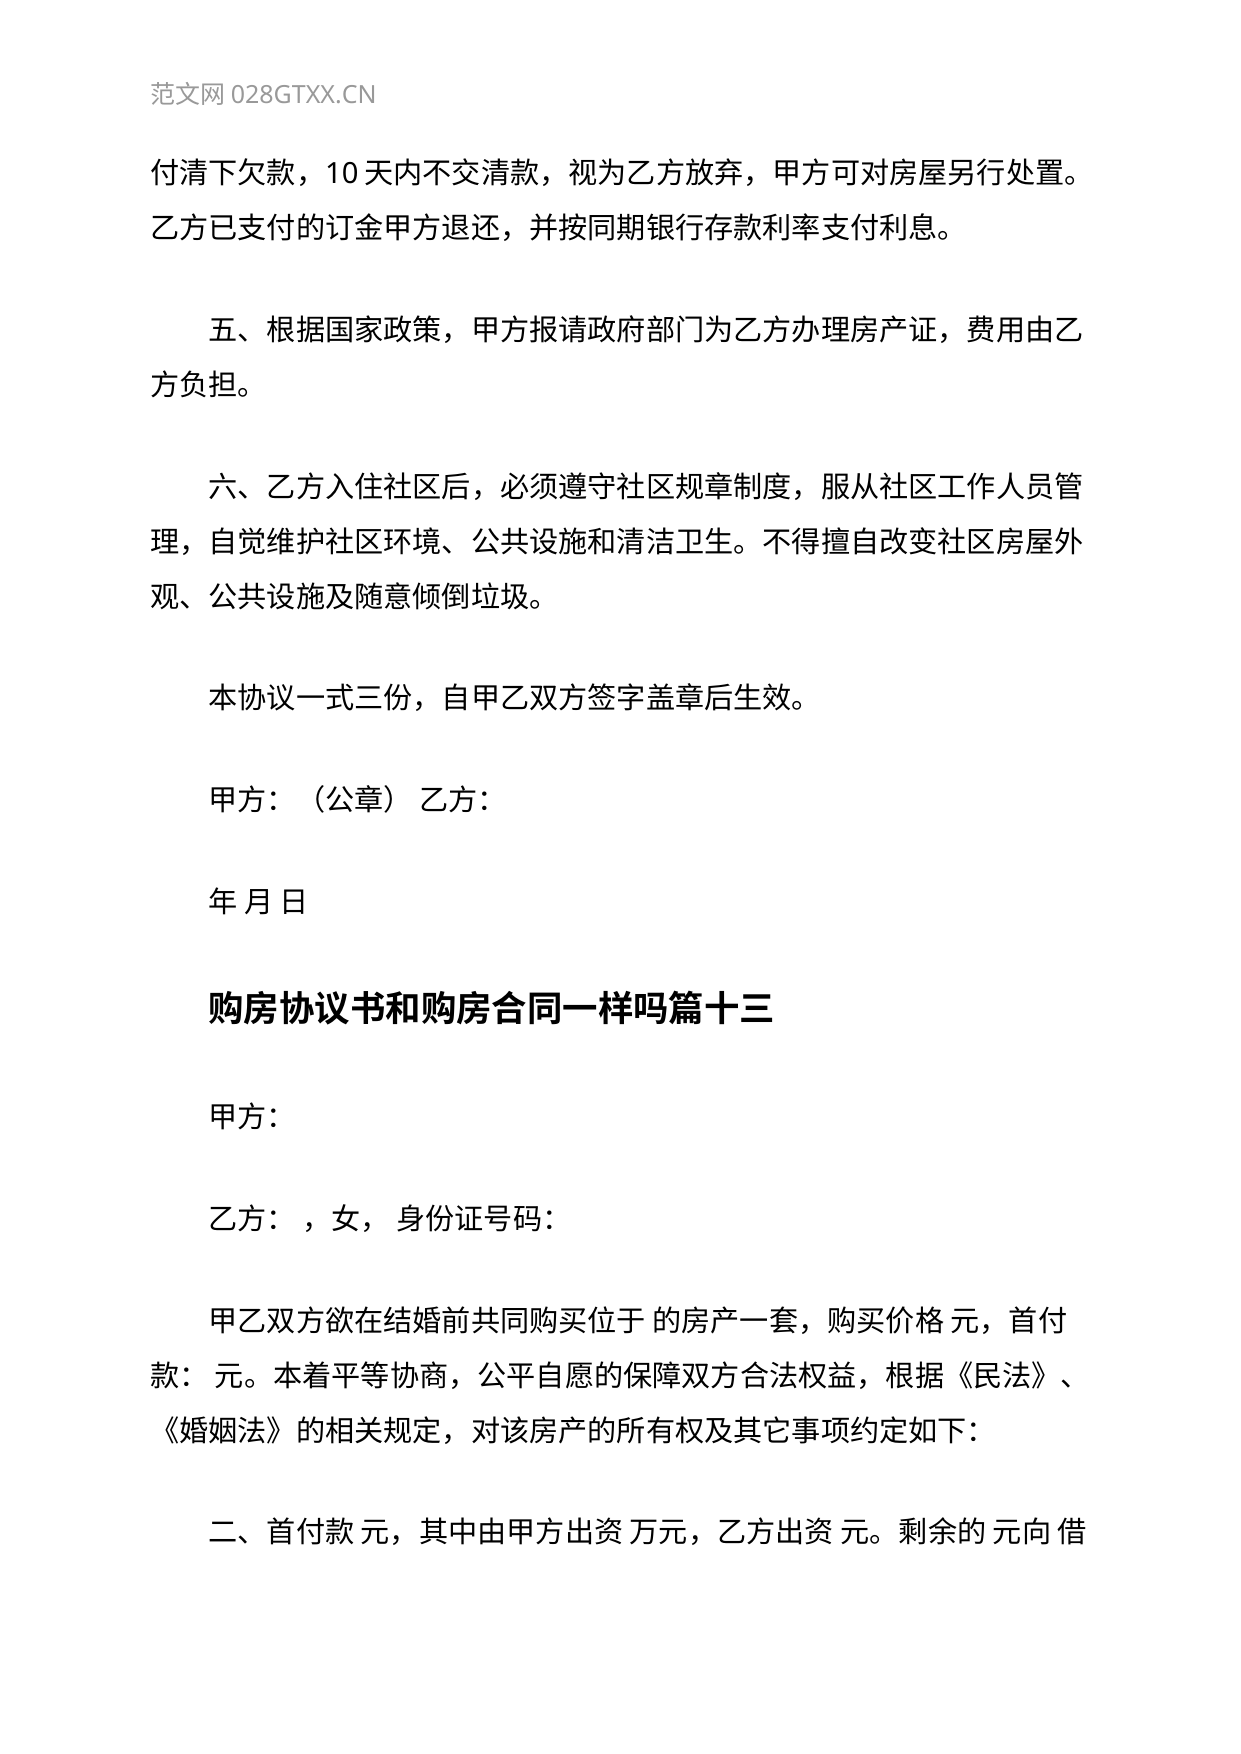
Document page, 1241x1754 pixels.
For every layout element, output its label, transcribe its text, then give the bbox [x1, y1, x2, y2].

text 乙方： ，女， 身份证号码： [150, 1196, 1090, 1238]
text 六、乙方入住社区后，必须遵守社区规章制度，服从社区工作人员管理，自觉维护社区环境、公共设施和清洁卫生。不得擅自改变社区房屋外观、公共设施及随意倾倒垃圾。 [150, 463, 1090, 616]
text 购房协议书和购房合同一样吗篇十三 [150, 980, 1090, 1032]
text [150, 1509, 1090, 1551]
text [150, 150, 1090, 247]
text 甲方： [150, 1094, 1090, 1136]
text 本协议一式三份，自甲乙双方签字盖章后生效。 [150, 675, 1090, 717]
text 五、根据国家政策，甲方报请政府部门为乙方办理房产证，费用由乙方负担。 [150, 307, 1090, 404]
text 甲乙双方欲在结婚前共同购买位于 的房产一套，购买价格 元，首付款： 元。本着平等协商，公平自愿的保障双方合法权益，根据《民法》、《婚姻法》的相关规定，对该房产的所有权及其它事项约定如下： [150, 1297, 1090, 1449]
text 甲方：（公章） 乙方： [150, 777, 1090, 819]
text 年 月 日 [150, 878, 1090, 921]
